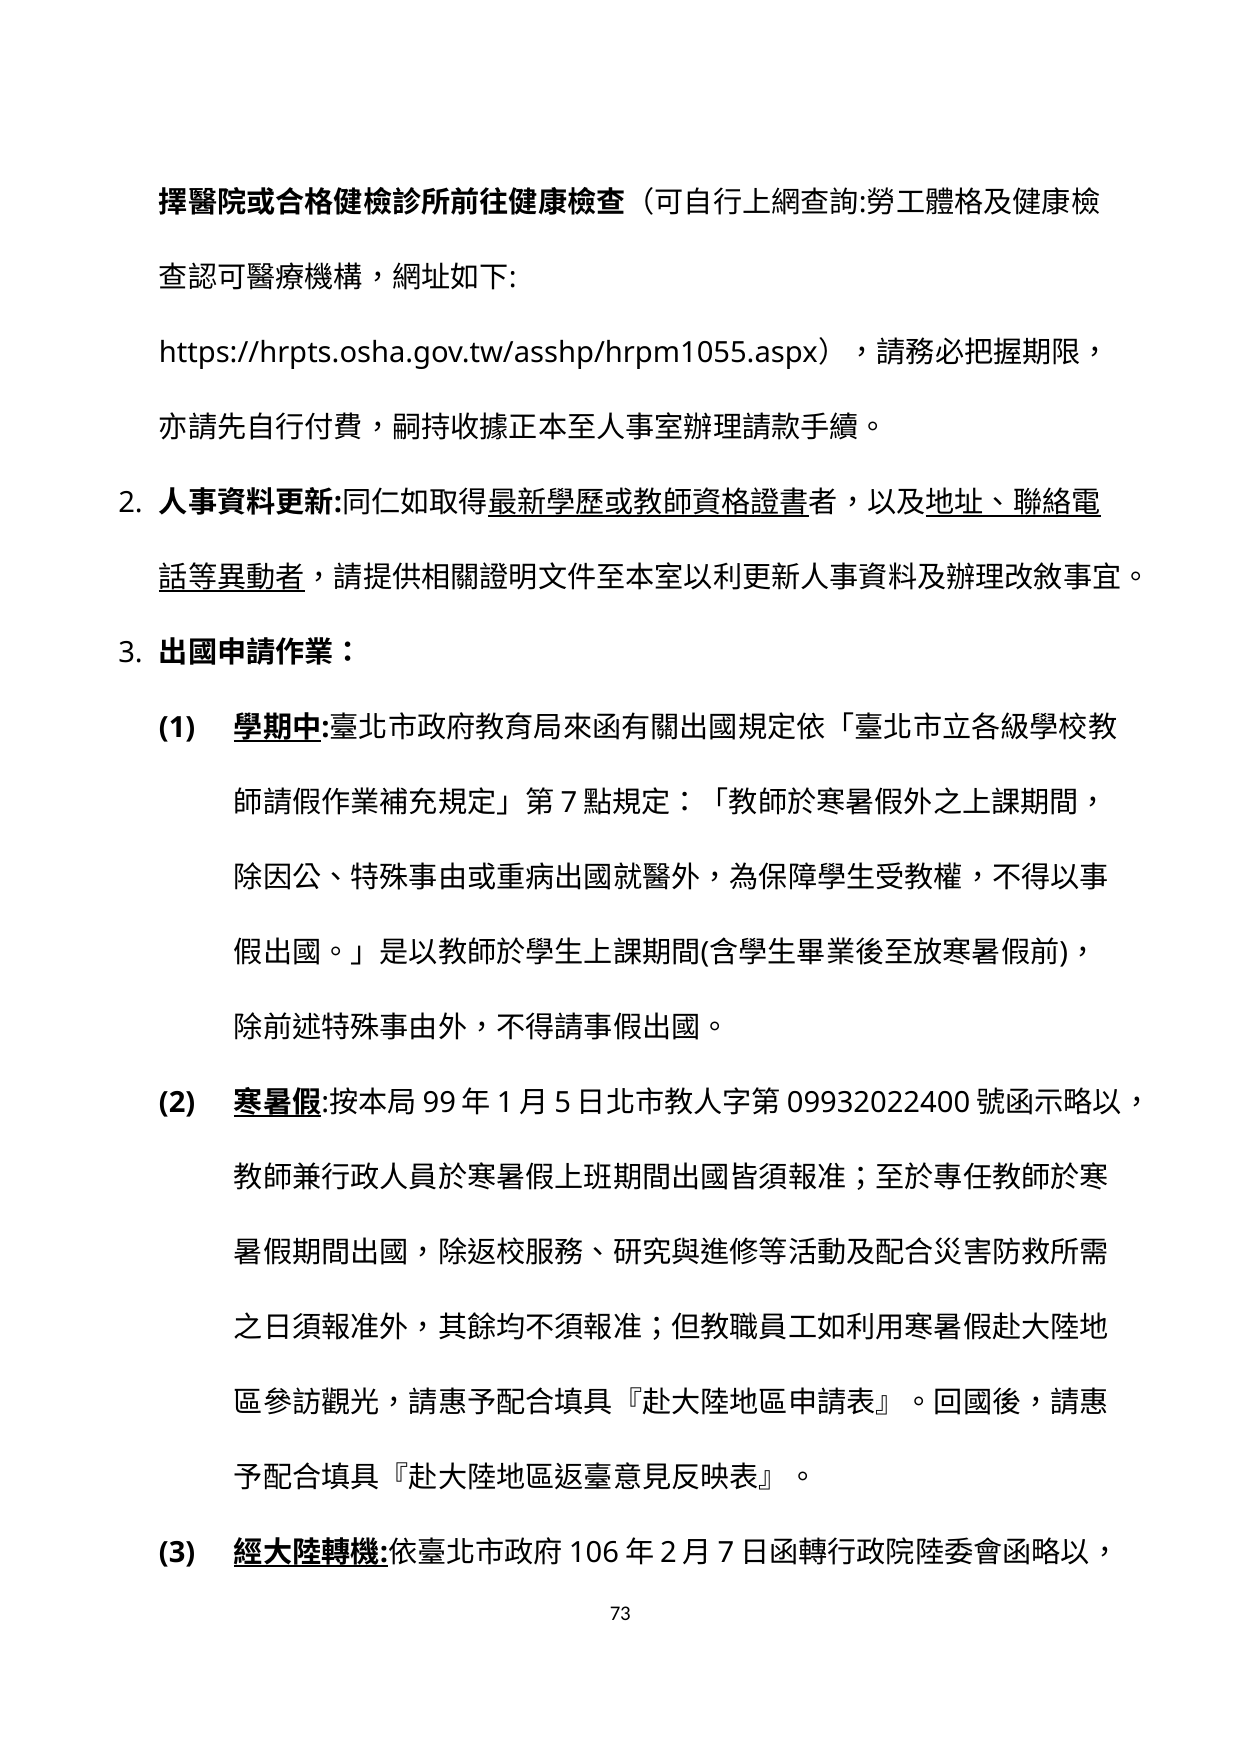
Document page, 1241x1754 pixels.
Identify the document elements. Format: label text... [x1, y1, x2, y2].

list 寒暑假:按本局99年1月5日北市教人字第09932022400號函示略以，教師兼行政人員於寒暑假上班期間出國皆須報准；至於專任教師於寒暑假期間出國，除返校服務、研究與進修等活動及配合災害防救所需之日須報准外，其餘均不須報准；但教職員工如利用寒暑假赴大陸地區參訪觀光，請惠予配合填具『赴大陸地區申請表』。回國後，請惠予配合填具『赴大陸地區返臺意見反映表』。 [159, 1062, 1122, 1512]
list 學期中:臺北市政府教育局來函有關出國規定依「臺北市立各級學校教師請假作業補充規定」第7點規定：「教師於寒暑假外之上課期間，除因公、特殊事由或重病出國就醫外，為保障學生受教權，不得以事假出國。」是以教師於學生上課期間(含學生畢業後至放寒暑假前)，除前述特殊事由外，不得請事假出國。 [159, 687, 1122, 1062]
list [118, 162, 1122, 462]
list 出國申請作業： [118, 612, 1122, 687]
list 人事資料更新:同仁如取得最新學歷或教師資格證書者，以及地址、聯絡電話等異動者，請提供相關證明文件至本室以利更新人事資料及辦理改敘事宜。 [118, 462, 1122, 612]
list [159, 1512, 1122, 1587]
